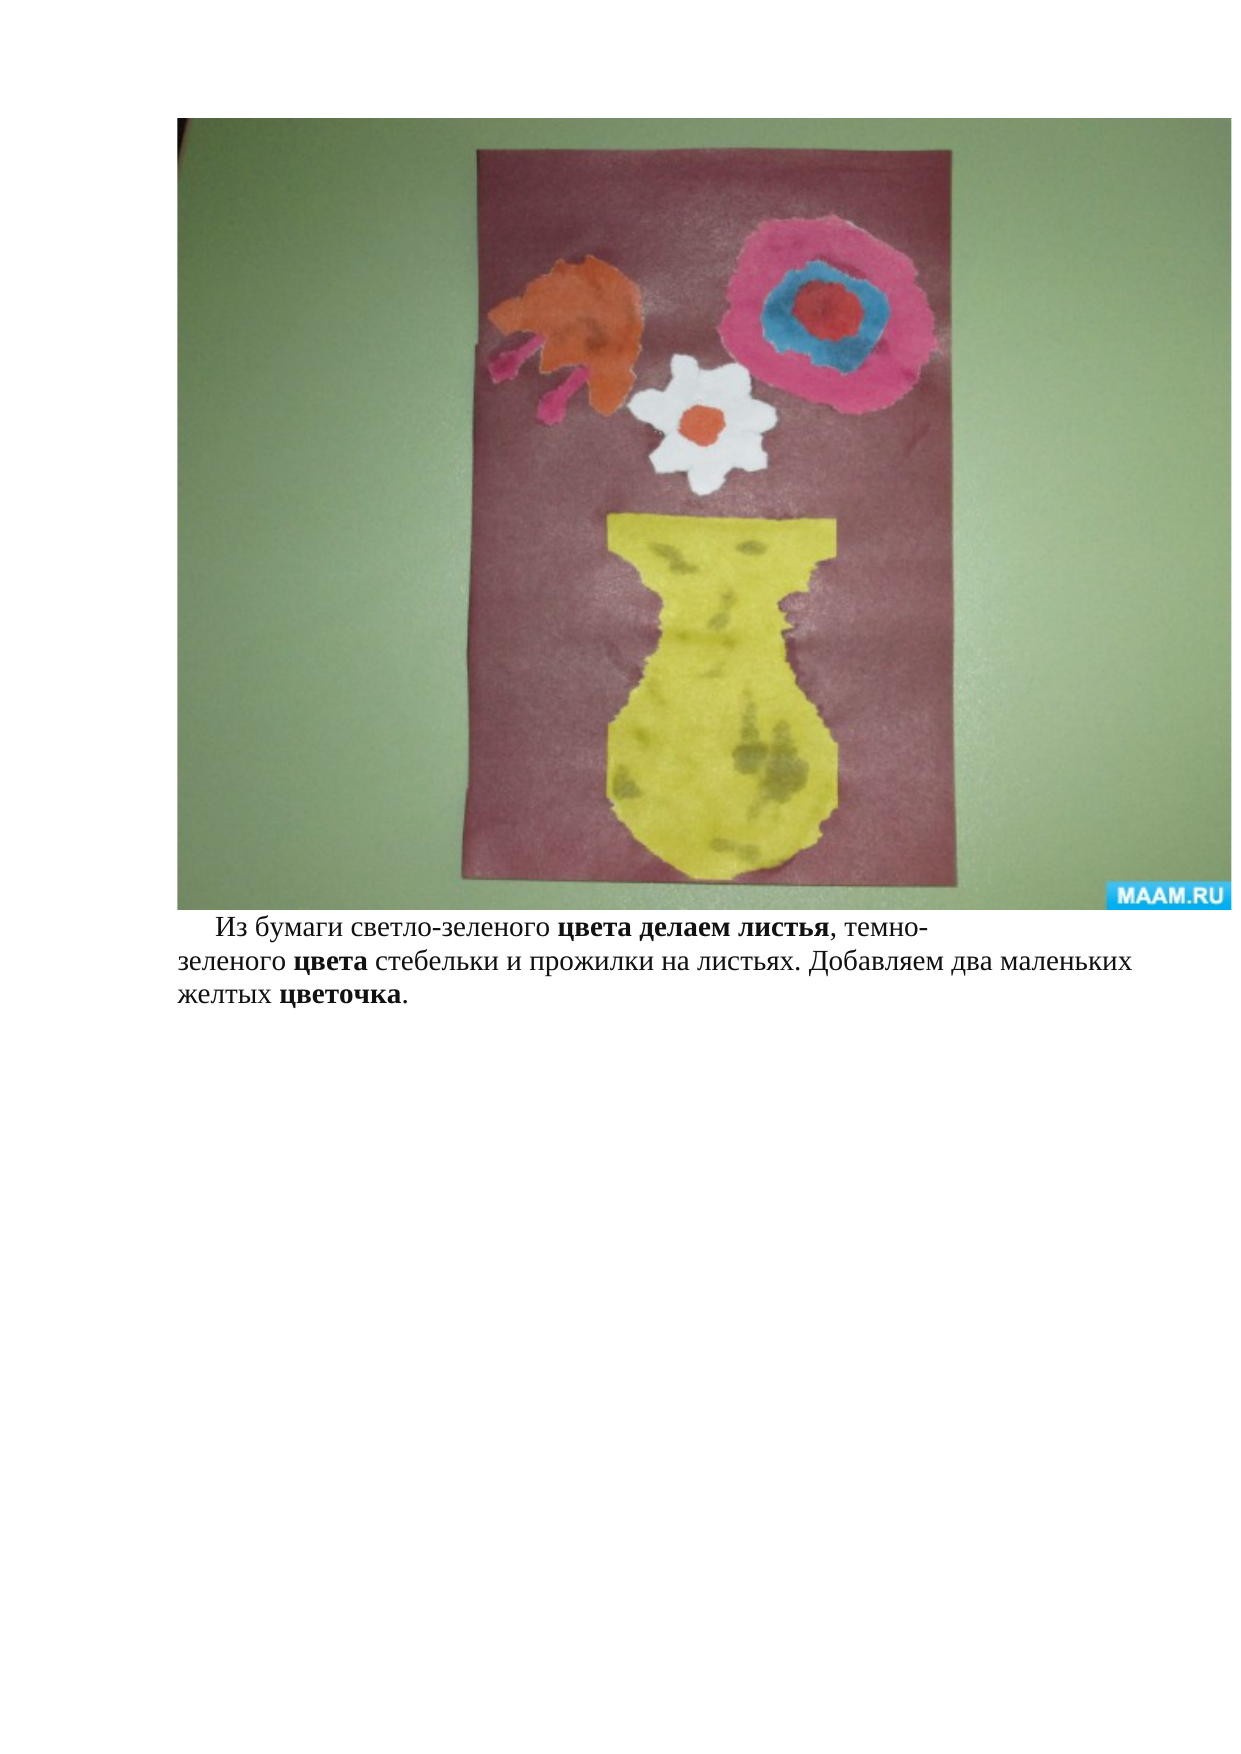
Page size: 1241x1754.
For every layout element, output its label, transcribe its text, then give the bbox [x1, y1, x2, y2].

picture [177, 118, 1232, 910]
text Из бумаги светло-зеленого цвета делаем листья, темно-зеленого цвета стебельки и прожилки на листьях. Добавляем два маленьких желтых цветочка. [177, 910, 1152, 1010]
